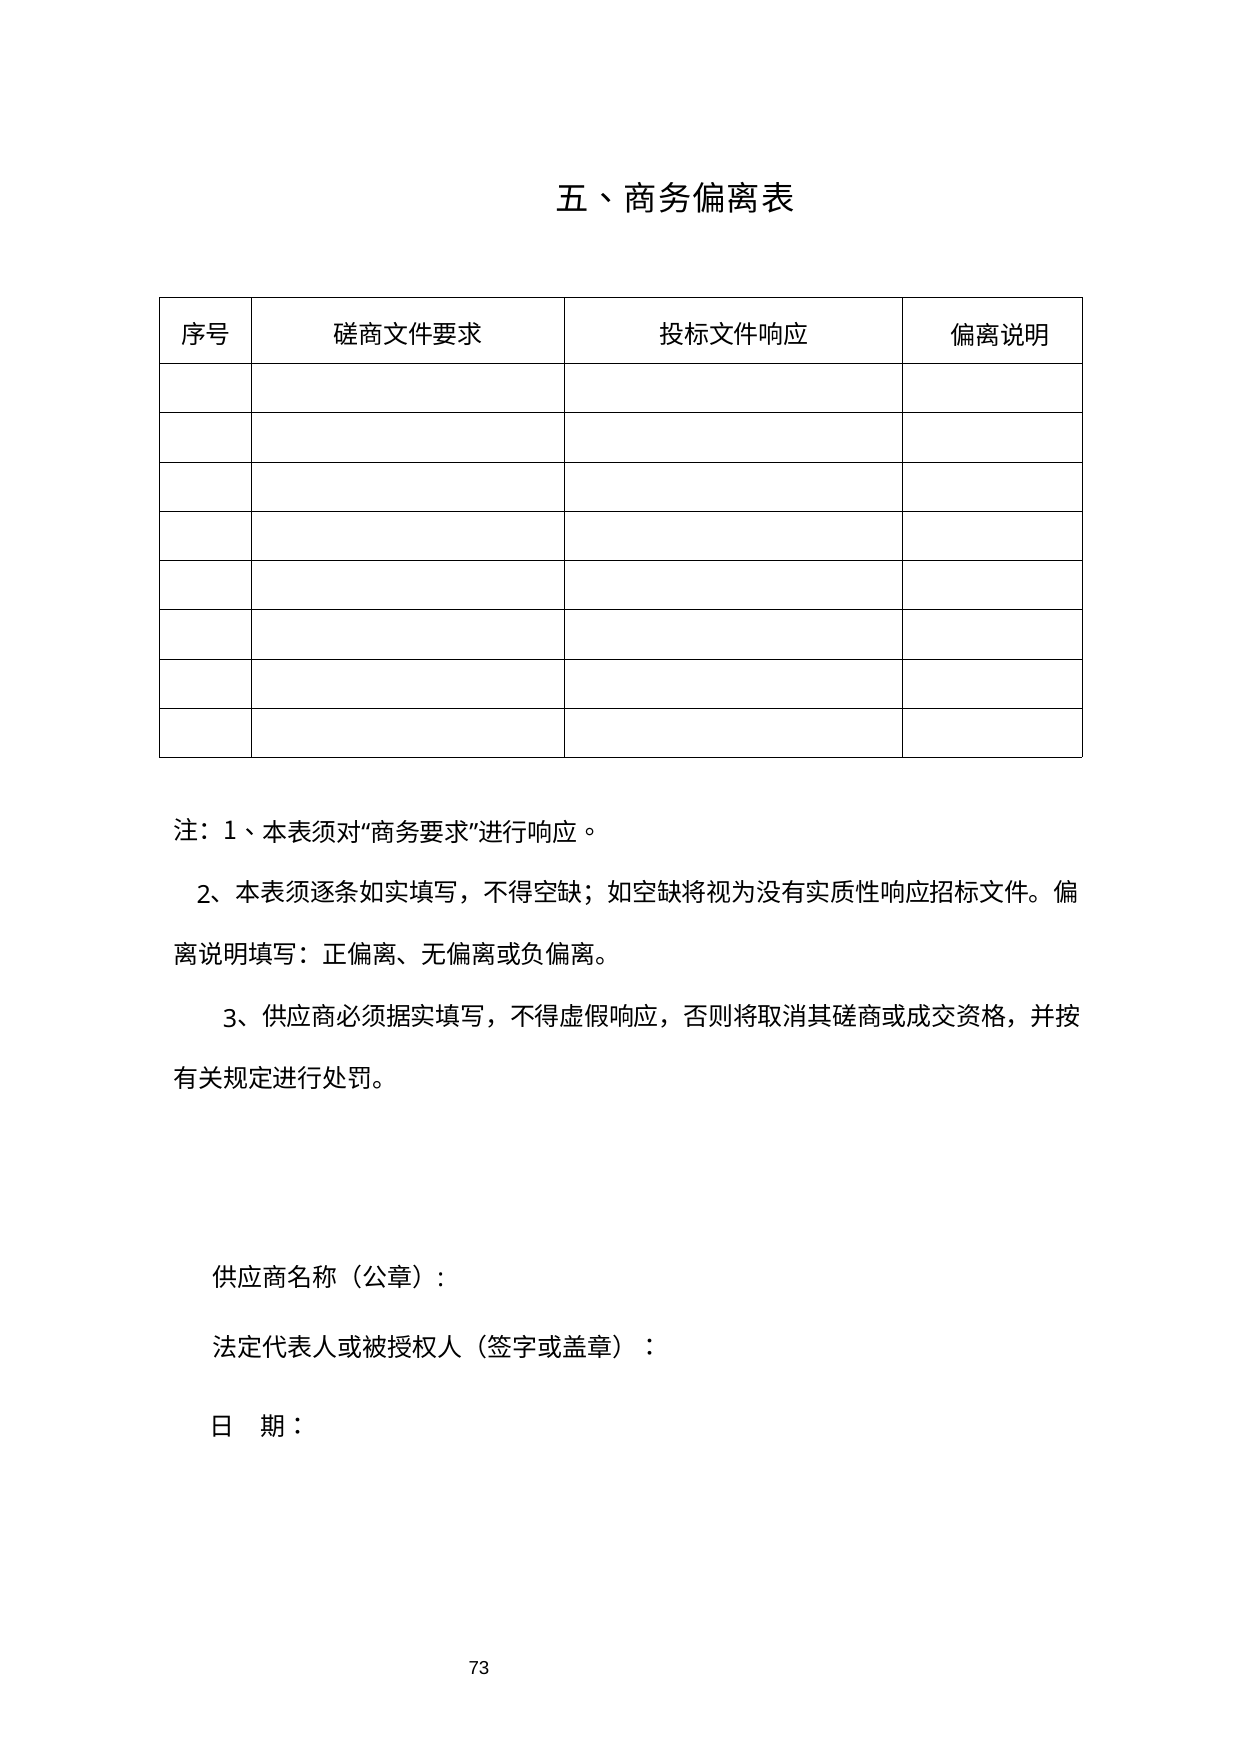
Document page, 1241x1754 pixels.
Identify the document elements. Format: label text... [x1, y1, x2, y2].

table_header 序号 [160, 298, 251, 363]
table_cell [252, 610, 564, 658]
table_cell [903, 512, 1082, 560]
table_cell [565, 561, 902, 609]
text 供应商名称（公章）: [137, 1260, 1100, 1294]
table_cell [252, 660, 564, 708]
text 3、供应商必须据实填写，不得虚假响应，否则将取消其磋商或成交资格，并按 [173, 1007, 1100, 1069]
text 五、商务偏离表 [137, 171, 1094, 220]
table_cell [903, 660, 1082, 708]
table_cell [252, 463, 564, 511]
table_cell [903, 364, 1082, 412]
table_header 投标文件响应 [565, 298, 902, 363]
table_cell [565, 610, 902, 658]
table_cell [565, 512, 902, 560]
table_cell [252, 512, 564, 560]
table_cell [252, 413, 564, 461]
text 离说明填写：正偏离、无偏离或负偏离。 [173, 946, 1100, 1007]
table_cell [160, 463, 251, 511]
table_cell [160, 660, 251, 708]
text 2、本表须逐条如实填写，不得空缺；如空缺将视为没有实质性响应招标文件。偏 [173, 883, 1100, 946]
table_cell [903, 610, 1082, 658]
text 有关规定进行处罚。 [173, 1069, 1100, 1131]
table_cell [565, 660, 902, 708]
text 日 期： [209, 1408, 1100, 1442]
table_cell [252, 364, 564, 412]
table_cell [565, 364, 902, 412]
table_cell [903, 463, 1082, 511]
table_header 偏离说明 [903, 298, 1082, 363]
table_cell [903, 413, 1082, 461]
text 注：1、本表须对“商务要求”进行响应。 [173, 822, 1100, 883]
table_cell [565, 709, 902, 757]
table_cell [252, 561, 564, 609]
table_cell [903, 561, 1082, 609]
table_cell [160, 610, 251, 658]
table_cell [903, 709, 1082, 757]
table_cell [565, 413, 902, 461]
table_header 磋商文件要求 [252, 298, 564, 363]
table_cell [160, 561, 251, 609]
text 法定代表人或被授权人（签字或盖章）： [137, 1328, 1100, 1364]
table_cell [160, 364, 251, 412]
table_cell [160, 512, 251, 560]
table_cell [160, 709, 251, 757]
table_cell [565, 463, 902, 511]
table_cell [252, 709, 564, 757]
table_cell [160, 413, 251, 461]
